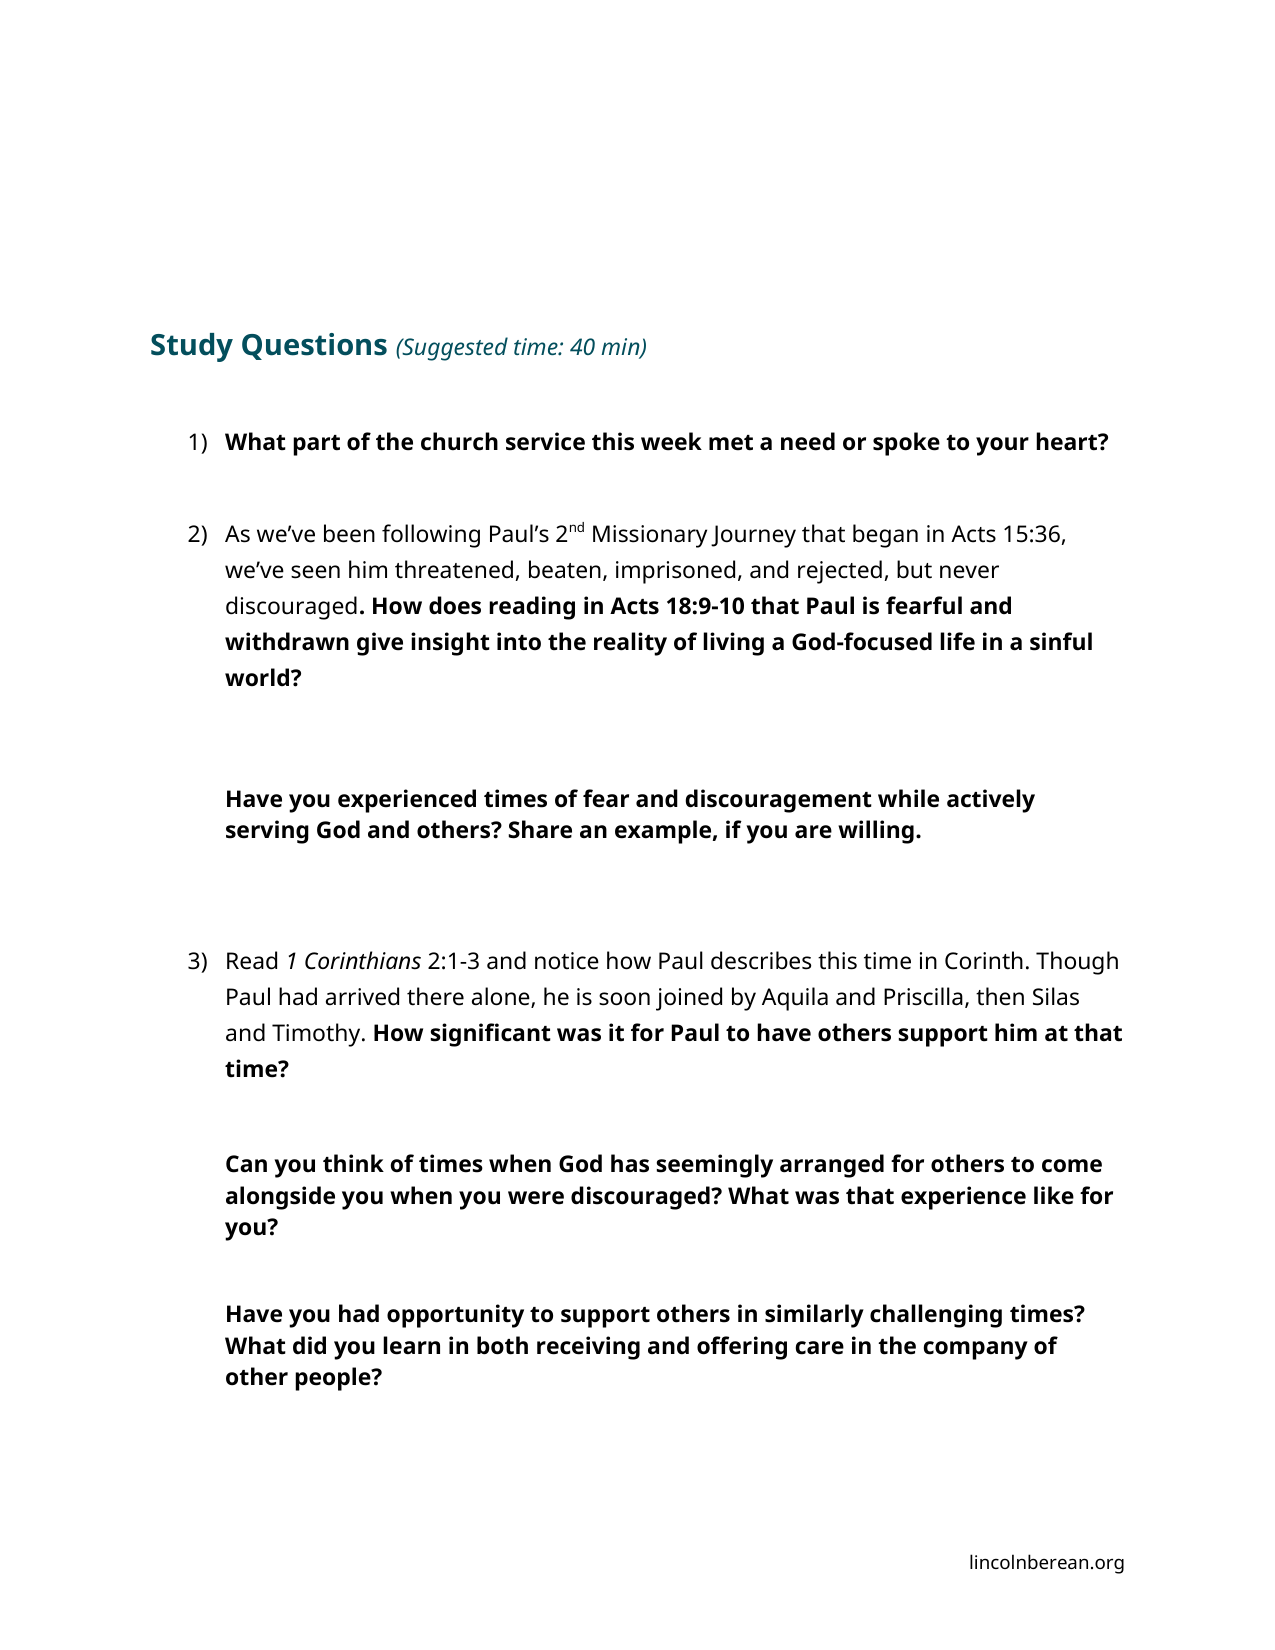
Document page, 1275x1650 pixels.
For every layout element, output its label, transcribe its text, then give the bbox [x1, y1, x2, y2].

text Have you had opportunity to support others in similarly challenging times? What did you learn in both receiving and offering care in the company of other people? [225, 1298, 1125, 1392]
list As we’ve been following Paul’s 2nd Missionary Journey that began in Acts 15:36, we’ve seen him threatened, beaten, imprisoned, and rejected, but never discouraged. How does reading in Acts 18:9-10 that Paul is fearful and withdrawn give insight into the reality of living a God-focused life in a sinful world? [187, 518, 1125, 693]
text Have you experienced times of fear and discouragement while actively serving God and others? Share an example, if you are willing. [225, 782, 1125, 845]
list What part of the church service this week met a need or spoke to your heart? [187, 426, 1125, 457]
list Read 1 Corinthians 2:1-3 and notice how Paul describes this time in Corinth. Though Paul had arrived there alone, he is soon joined by Aquila and Priscilla, then Silas and Timothy. How significant was it for Paul to have others support him at that time? [187, 945, 1125, 1084]
text Study Questions (Suggested time: 40 min) [150, 324, 1125, 364]
text Can you think of times when God has seemingly arranged for others to come alongside you when you were discouraged? What was that experience like for you? [225, 1148, 1125, 1242]
